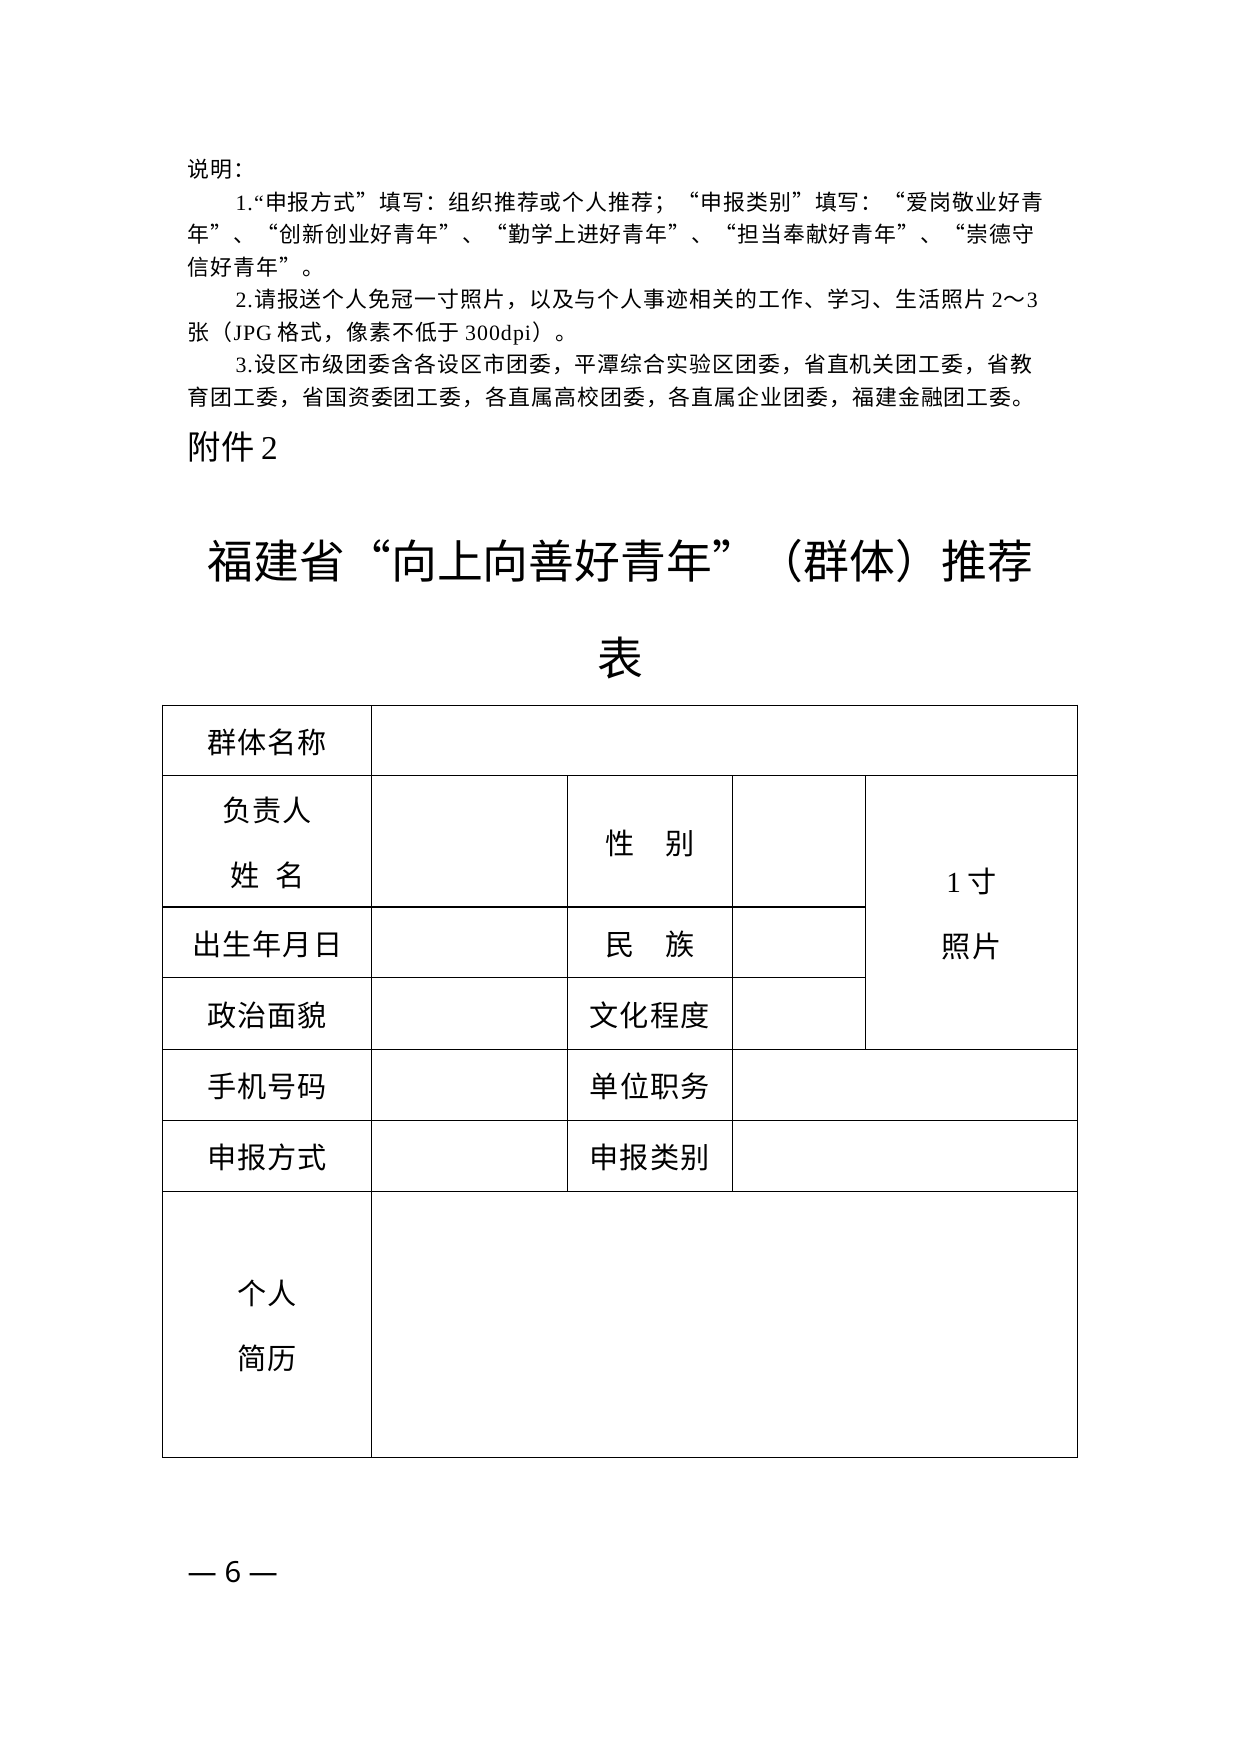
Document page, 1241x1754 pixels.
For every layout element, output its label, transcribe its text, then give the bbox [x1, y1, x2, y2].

table_cell [372, 776, 567, 906]
table_cell [733, 1121, 1077, 1191]
text 2.请报送个人免冠一寸照片，以及与个人事迹相关的工作、学习、生活照片2～3张（JPG格式，像素不低于300dpi）。 [187, 282, 1053, 347]
table_cell [733, 1050, 1077, 1120]
table_cell 出生年月日 [163, 908, 371, 977]
text 福建省“向上向善好青年”（群体）推荐表 [187, 509, 1053, 704]
table_cell 1寸 照片 [866, 776, 1077, 1049]
table_header 群体名称 [163, 706, 371, 775]
table_cell 手机号码 [163, 1050, 371, 1120]
table_cell 性 别 [568, 776, 732, 906]
table_cell [372, 908, 567, 977]
text 3.设区市级团委含各设区市团委，平潭综合实验区团委，省直机关团工委，省教育团工委，省国资委团工委，各直属高校团委，各直属企业团委，福建金融团工委。 [187, 347, 1053, 412]
table_cell [733, 978, 865, 1049]
table_cell [372, 1192, 1077, 1457]
table_cell 个人 简历 [163, 1192, 371, 1457]
table_cell [733, 776, 865, 906]
text 附件2 [187, 412, 1053, 477]
table_cell [372, 1050, 567, 1120]
table_cell 申报类别 [568, 1121, 732, 1191]
table_cell [372, 978, 567, 1049]
table_cell 申报方式 [163, 1121, 371, 1191]
table_cell [372, 1121, 567, 1191]
table_cell 负责人 姓 名 [163, 776, 371, 906]
table_header [372, 706, 1077, 775]
table_cell 文化程度 [568, 978, 732, 1049]
table_cell 政治面貌 [163, 978, 371, 1049]
text 1.“申报方式”填写：组织推荐或个人推荐；“申报类别”填写：“爱岗敬业好青年”、“创新创业好青年”、“勤学上进好青年”、“担当奉献好青年”、“崇德守信好青年”。 [187, 184, 1053, 282]
table_cell [733, 908, 865, 977]
table_cell 民 族 [568, 908, 732, 977]
table_cell 单位职务 [568, 1050, 732, 1120]
text 说明： [187, 152, 1053, 184]
